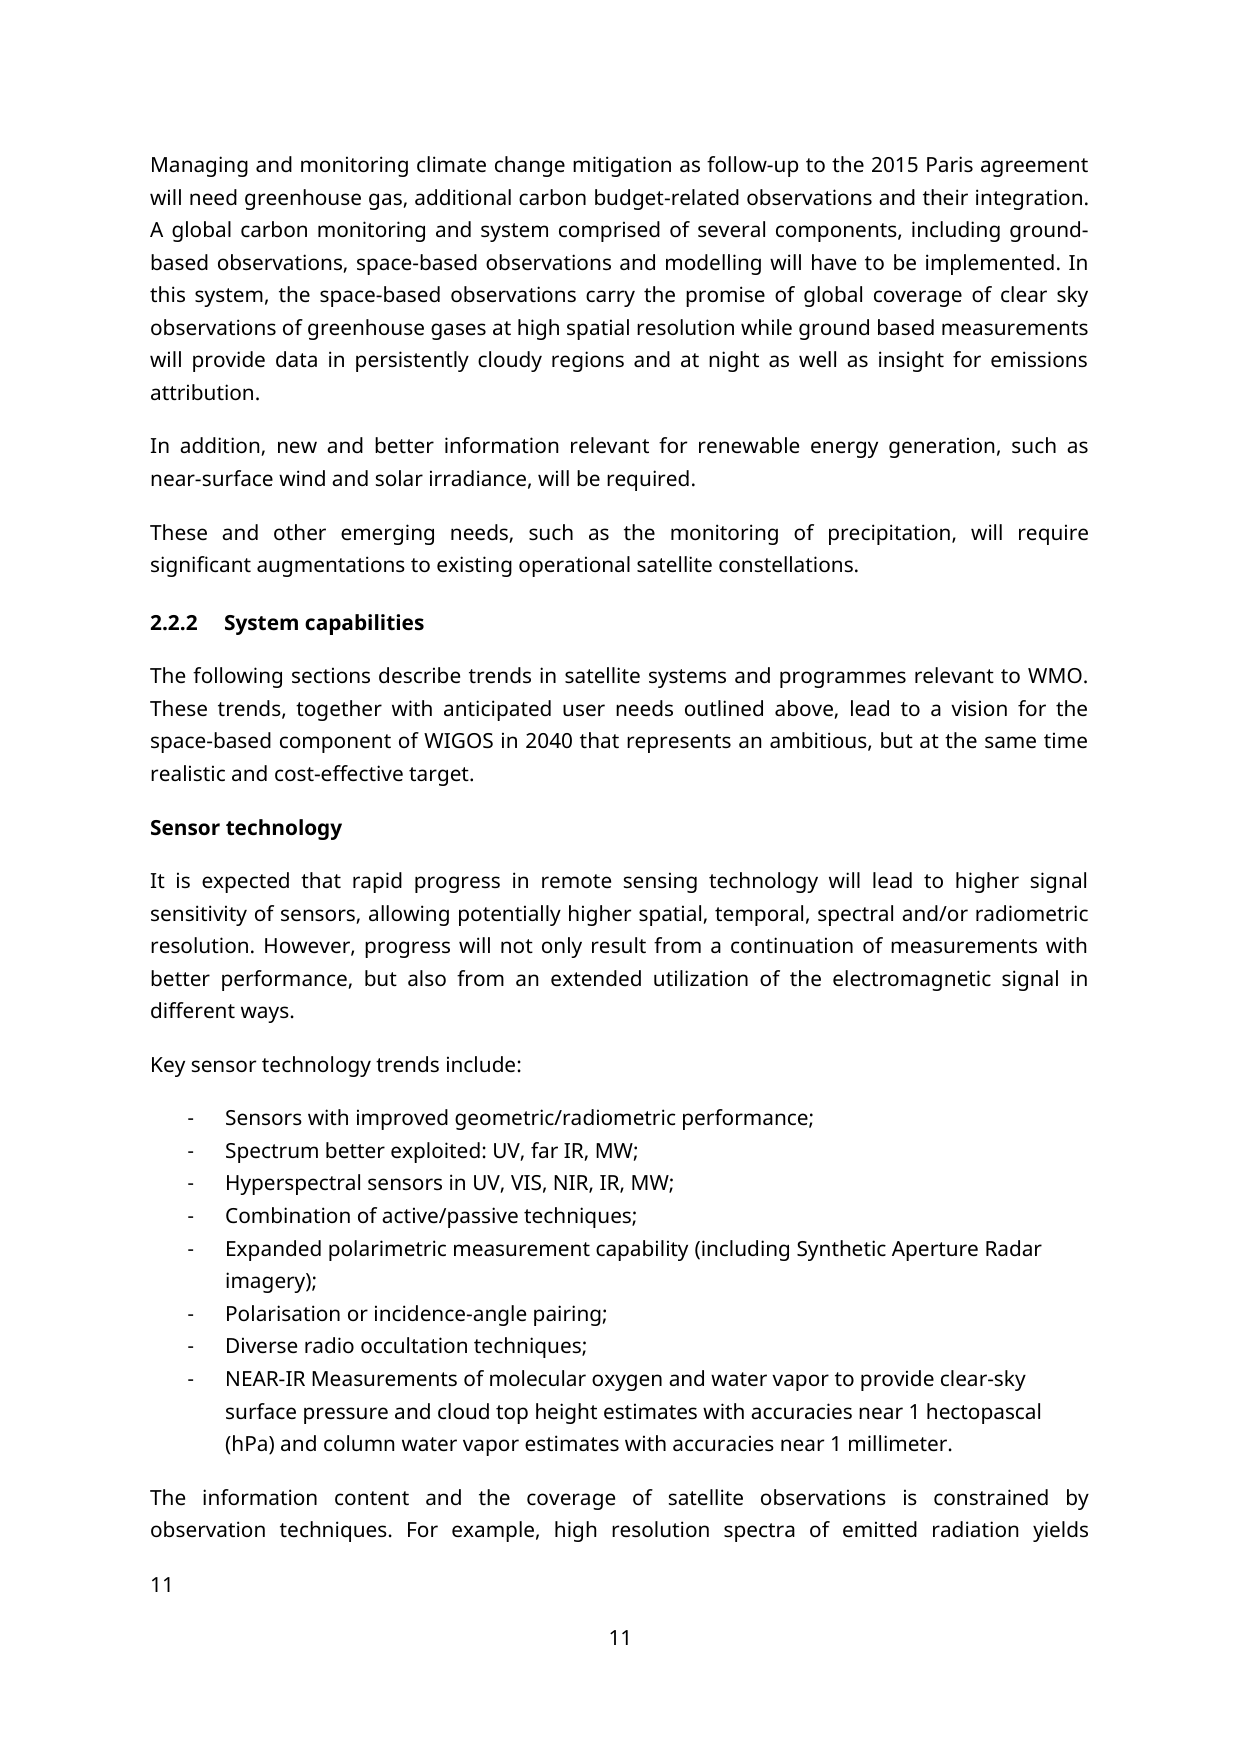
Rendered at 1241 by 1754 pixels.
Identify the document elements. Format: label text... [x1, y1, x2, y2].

list Expanded polarimetric measurement capability (including Synthetic Aperture Radar imagery); [187, 1234, 1090, 1295]
list Hyperspectral sensors in UV, VIS, NIR, IR, MW; [187, 1168, 1090, 1197]
list NEAR-IR Measurements of molecular oxygen and water vapor to provide clear-sky surface pressure and cloud top height estimates with accuracies near 1 hectopascal (hPa) and column water vapor estimates with accuracies near 1 millimeter. [187, 1364, 1090, 1458]
list Diverse radio occultation techniques; [187, 1332, 1090, 1360]
subtitle 2.2.2 System capabilities [150, 608, 1090, 636]
text Managing and monitoring climate change mitigation as follow-up to the 2015 Paris agreement will need greenhouse gas, additional carbon budget-related observations and their integration. A global carbon monitoring and system comprised of several components, including ground-based observations, space-based observations and modelling will have to be implemented. In this system, the space-based observations carry the promise of global coverage of clear sky observations of greenhouse gases at high spatial resolution while ground based measurements will provide data in persistently cloudy regions and at night as well as insight for emissions attribution. [150, 150, 1090, 407]
list Sensors with improved geometric/radiometric performance; [187, 1103, 1090, 1132]
list Polarisation or incidence-angle pairing; [187, 1299, 1090, 1327]
list Combination of active/passive techniques; [187, 1201, 1090, 1229]
text Sensor technology [150, 813, 1090, 841]
text Key sensor technology trends include: [150, 1050, 1090, 1078]
list Spectrum better exploited: UV, far IR, MW; [187, 1136, 1090, 1164]
text It is expected that rapid progress in remote sensing technology will lead to higher signal sensitivity of sensors, allowing potentially higher spatial, temporal, spectral and/or radiometric resolution. However, progress will not only result from a continuation of measurements with better performance, but also from an extended utilization of the electromagnetic signal in different ways. [150, 866, 1090, 1025]
text In addition, new and better information relevant for renewable energy generation, such as near-surface wind and solar irradiance, will be required. [150, 432, 1090, 493]
text These and other emerging needs, such as the monitoring of precipitation, will require significant augmentations to existing operational satellite constellations. [150, 518, 1090, 579]
text The following sections describe trends in satellite systems and programmes relevant to WMO. These trends, together with anticipated user needs outlined above, lead to a vision for the space-based component of WIGOS in 2040 that represents an ambitious, but at the same time realistic and cost-effective target. [150, 661, 1090, 788]
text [150, 1483, 1090, 1544]
